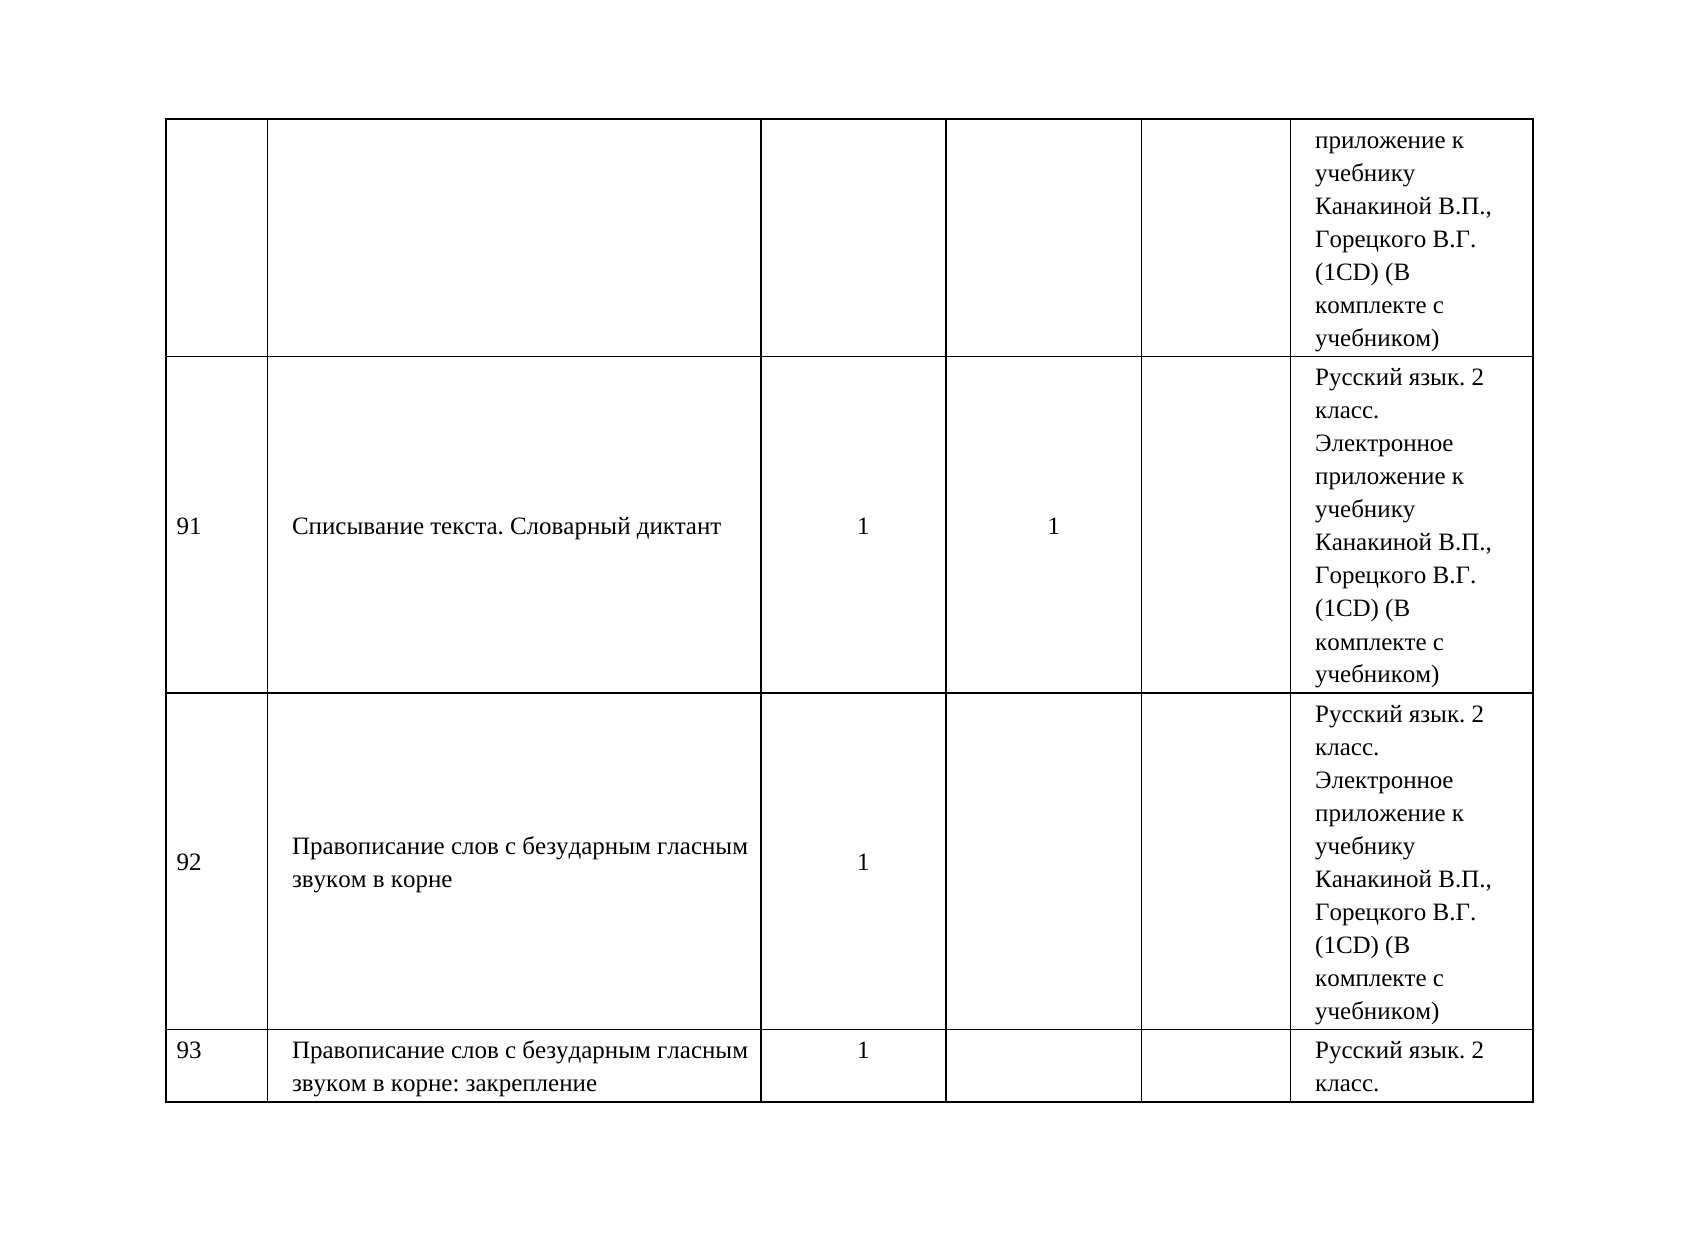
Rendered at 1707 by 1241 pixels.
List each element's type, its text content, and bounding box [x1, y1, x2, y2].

table_cell Списывание текста. Словарный диктант [268, 357, 760, 692]
table_cell 90 [167, 120, 267, 356]
table_cell 1 [762, 120, 945, 356]
table_cell [947, 120, 1141, 356]
table_cell Русский язык. 2 класс. Электронное приложение к учебнику Канакиной В.П., Горецкого В.Г. (1CD) (В комплекте с учебником) [1291, 694, 1532, 1029]
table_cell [268, 120, 760, 356]
table_cell Русский язык. 2 класс. Электронное приложение к учебнику Канакиной В.П., Горецкого В.Г. (1CD) (В комплекте с учебником) [1291, 357, 1532, 692]
table_cell 1 [762, 694, 945, 1029]
table_cell [1142, 1030, 1290, 1101]
table_cell 1 [947, 357, 1141, 692]
table_cell [947, 694, 1141, 1029]
table_cell 1 [762, 357, 945, 692]
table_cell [1291, 1030, 1532, 1101]
table_cell [947, 1030, 1141, 1101]
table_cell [268, 1030, 760, 1101]
table_cell Правописание слов с безударным гласным звуком в корне [268, 694, 760, 1029]
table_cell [1291, 120, 1532, 356]
table_cell [1142, 357, 1290, 692]
table_cell [1142, 120, 1290, 356]
table_cell 1 [762, 1030, 945, 1101]
table_cell 91 [167, 357, 267, 692]
table_cell [1142, 694, 1290, 1029]
table_cell 93 [167, 1030, 267, 1101]
table_cell 92 [167, 694, 267, 1029]
